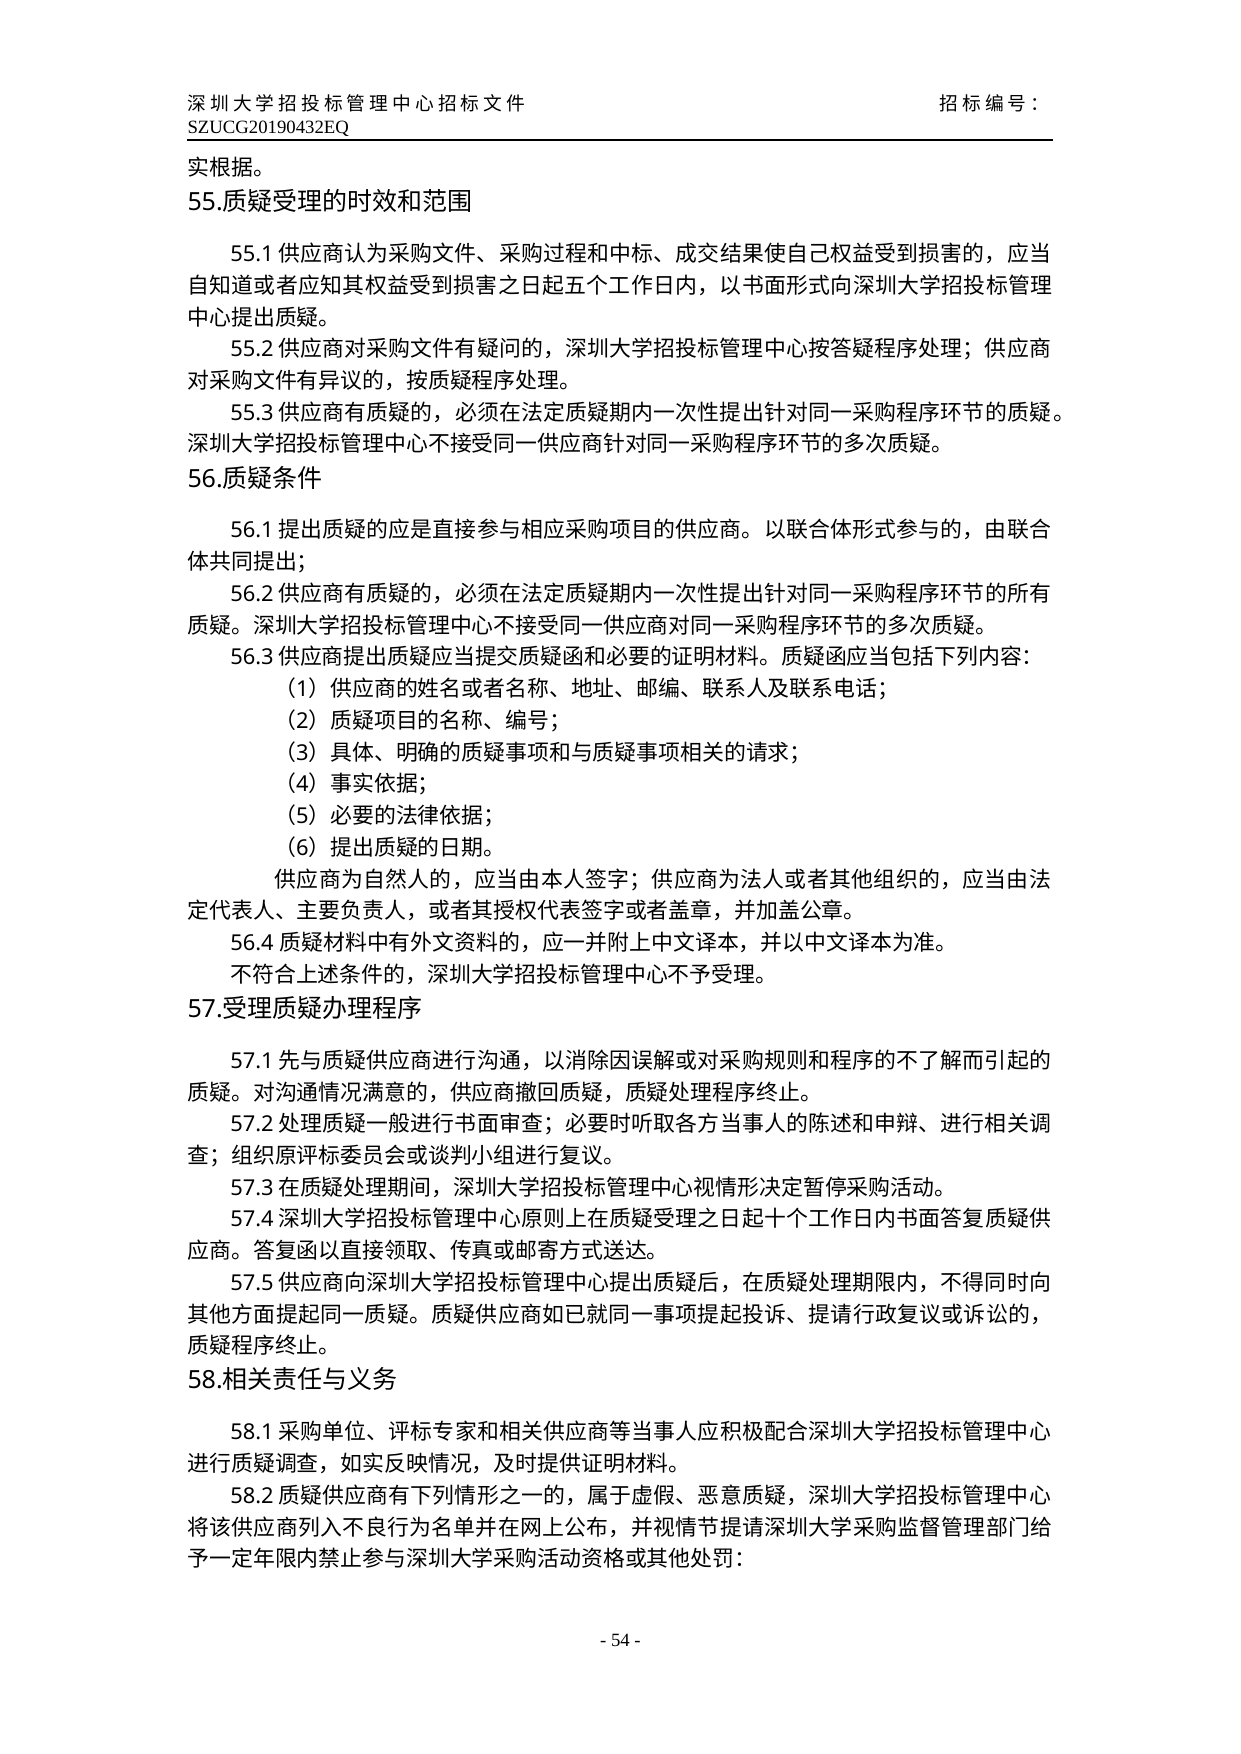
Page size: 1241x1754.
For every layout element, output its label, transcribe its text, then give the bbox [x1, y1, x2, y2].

text 57.4深圳大学招投标管理中心原则上在质疑受理之日起十个工作日内书面答复质疑供应商。答复函以直接领取、传真或邮寄方式送达。 [187, 1201, 1053, 1265]
text 56.3供应商提出质疑应当提交质疑函和必要的证明材料。质疑函应当包括下列内容： [187, 639, 1053, 671]
text 55.质疑受理的时效和范围 [187, 182, 1053, 218]
text 57.1先与质疑供应商进行沟通，以消除因误解或对采购规则和程序的不了解而引起的质疑。对沟通情况满意的，供应商撤回质疑，质疑处理程序终止。 [187, 1043, 1053, 1106]
text （5）必要的法律依据； [187, 798, 1053, 830]
text （2）质疑项目的名称、编号； [187, 703, 1053, 734]
text 57.2处理质疑一般进行书面审查；必要时听取各方当事人的陈述和申辩、进行相关调查；组织原评标委员会或谈判小组进行复议。 [187, 1106, 1053, 1170]
text 57.受理质疑办理程序 [187, 988, 1053, 1025]
text 56.质疑条件 [187, 458, 1053, 494]
text （3）具体、明确的质疑事项和与质疑事项相关的请求； [187, 734, 1053, 766]
text 56.4 质疑材料中有外文资料的，应一并附上中文译本，并以中文译本为准。 [187, 925, 1053, 957]
text 55.2供应商对采购文件有疑问的，深圳大学招投标管理中心按答疑程序处理；供应商对采购文件有异议的，按质疑程序处理。 [187, 331, 1053, 394]
text 供应商为自然人的，应当由本人签字；供应商为法人或者其他组织的，应当由法定代表人、主要负责人，或者其授权代表签字或者盖章，并加盖公章。 [187, 862, 1053, 925]
text 57.3在质疑处理期间，深圳大学招投标管理中心视情形决定暂停采购活动。 [187, 1170, 1053, 1201]
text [187, 150, 1053, 182]
text （4）事实依据； [187, 766, 1053, 798]
text 56.1提出质疑的应是直接参与相应采购项目的供应商。以联合体形式参与的，由联合体共同提出； [187, 512, 1053, 576]
text 55.3供应商有质疑的，必须在法定质疑期内一次性提出针对同一采购程序环节的质疑。深圳大学招投标管理中心不接受同一供应商针对同一采购程序环节的多次质疑。 [187, 394, 1053, 458]
text （1）供应商的姓名或者名称、地址、邮编、联系人及联系电话； [187, 671, 1053, 703]
text 57.5供应商向深圳大学招投标管理中心提出质疑后，在质疑处理期限内，不得同时向其他方面提起同一质疑。质疑供应商如已就同一事项提起投诉、提请行政复议或诉讼的，质疑程序终止。 [187, 1265, 1053, 1360]
text 58.1采购单位、评标专家和相关供应商等当事人应积极配合深圳大学招投标管理中心进行质疑调查，如实反映情况，及时提供证明材料。 [187, 1414, 1053, 1478]
text 不符合上述条件的，深圳大学招投标管理中心不予受理。 [187, 957, 1053, 988]
text （6）提出质疑的日期。 [187, 830, 1053, 862]
text 58.2质疑供应商有下列情形之一的，属于虚假、恶意质疑，深圳大学招投标管理中心将该供应商列入不良行为名单并在网上公布，并视情节提请深圳大学采购监督管理部门给予一定年限内禁止参与深圳大学采购活动资格或其他处罚： [187, 1478, 1053, 1573]
text 58.相关责任与义务 [187, 1360, 1053, 1396]
text 56.2供应商有质疑的，必须在法定质疑期内一次性提出针对同一采购程序环节的所有质疑。深圳大学招投标管理中心不接受同一供应商对同一采购程序环节的多次质疑。 [187, 576, 1053, 639]
text 55.1供应商认为采购文件、采购过程和中标、成交结果使自己权益受到损害的，应当自知道或者应知其权益受到损害之日起五个工作日内，以书面形式向深圳大学招投标管理中心提出质疑。 [187, 236, 1053, 331]
